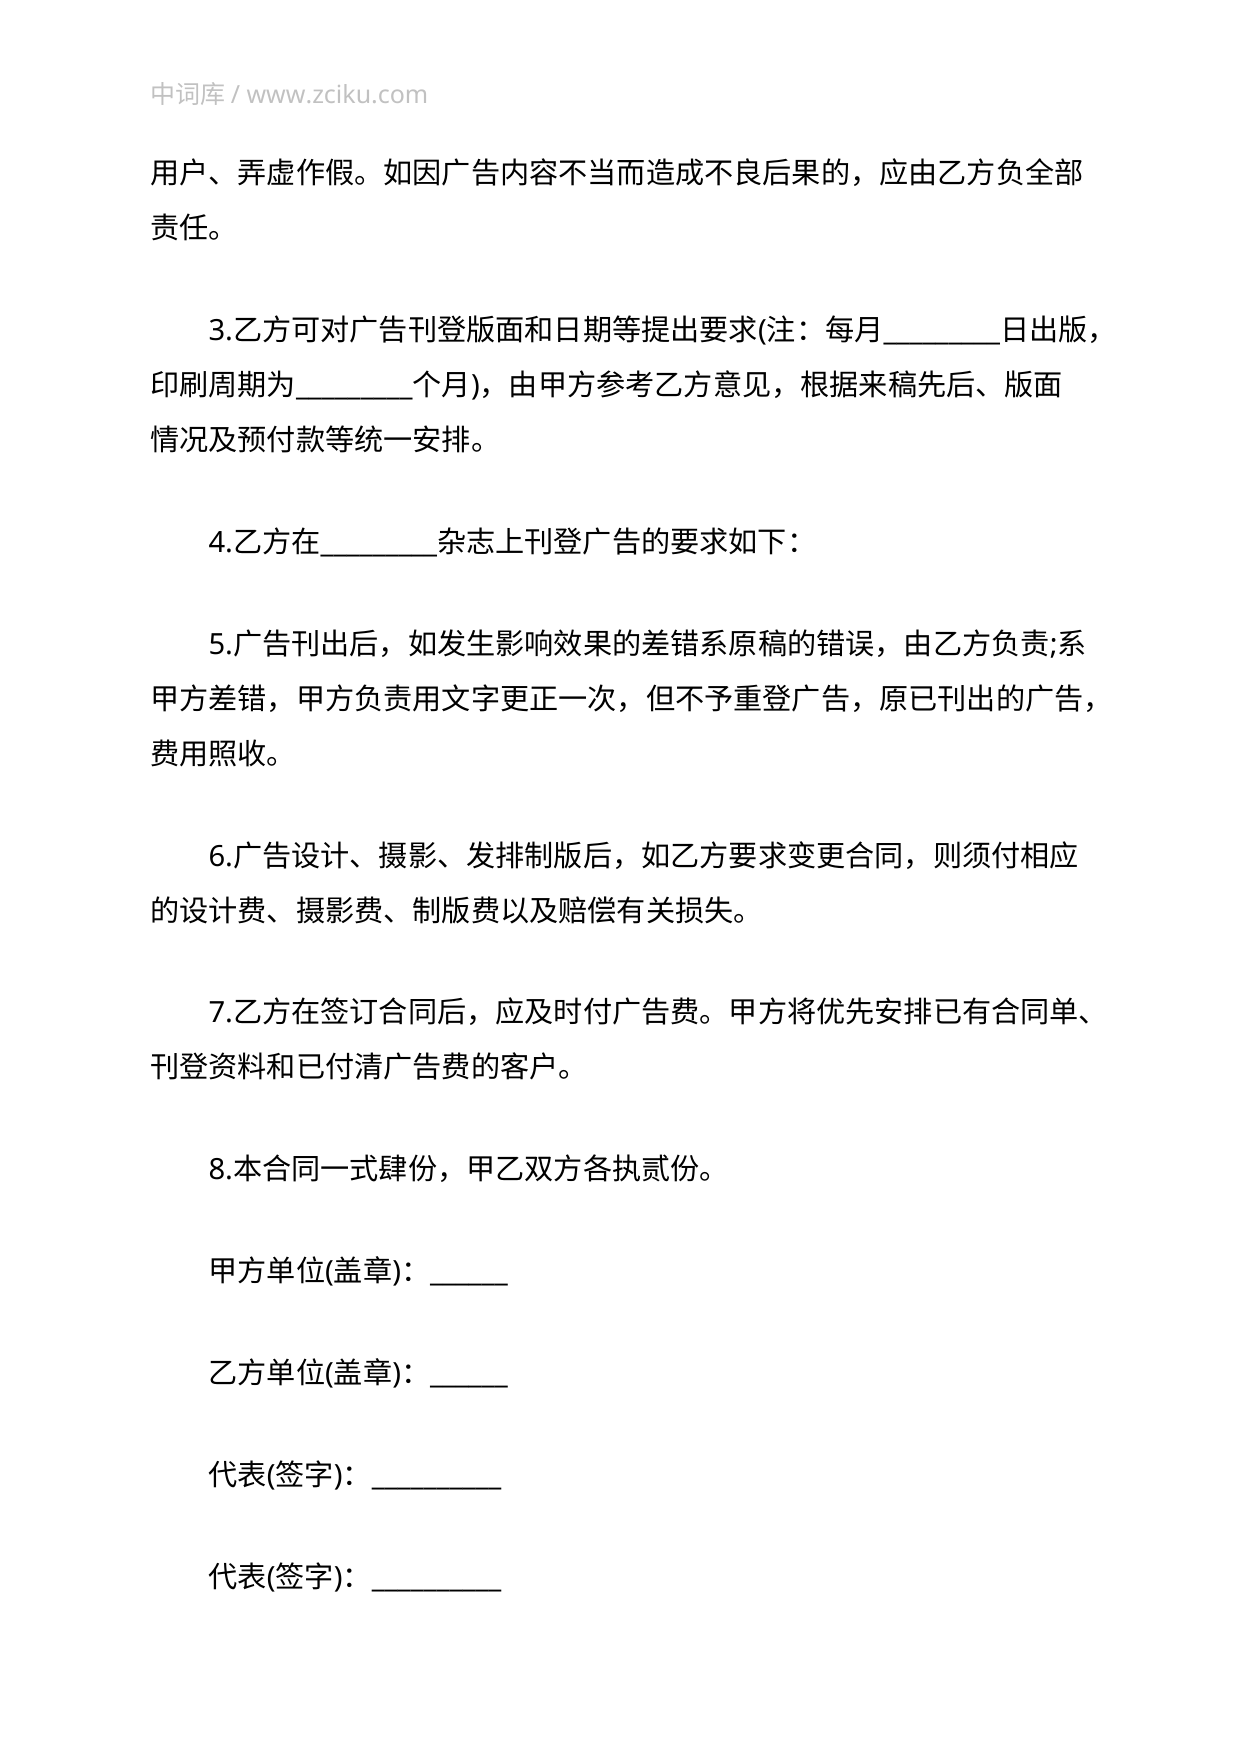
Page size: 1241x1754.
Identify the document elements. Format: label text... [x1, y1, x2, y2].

text 甲方单位(盖章)：______ [150, 1248, 1090, 1290]
text 3.乙方可对广告刊登版面和日期等提出要求(注：每月_________日出版，印刷周期为_________个月)，由甲方参考乙方意见，根据来稿先后、版面情况及预付款等统一安排。 [150, 307, 1090, 459]
text 代表(签字)：__________ [150, 1553, 1090, 1596]
text 乙方单位(盖章)：______ [150, 1349, 1090, 1392]
text 6.广告设计、摄影、发排制版后，如乙方要求变更合同，则须付相应的设计费、摄影费、制版费以及赔偿有关损失。 [150, 832, 1090, 929]
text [150, 150, 1090, 247]
text 4.乙方在_________杂志上刊登广告的要求如下： [150, 518, 1090, 561]
text 代表(签字)：__________ [150, 1452, 1090, 1494]
text 8.本合同一式肆份，甲乙双方各执贰份。 [150, 1146, 1090, 1188]
text 5.广告刊出后，如发生影响效果的差错系原稿的错误，由乙方负责;系甲方差错，甲方负责用文字更正一次，但不予重登广告，原已刊出的广告，费用照收。 [150, 620, 1090, 773]
text 7.乙方在签订合同后，应及时付广告费。甲方将优先安排已有合同单、刊登资料和已付清广告费的客户。 [150, 989, 1090, 1086]
